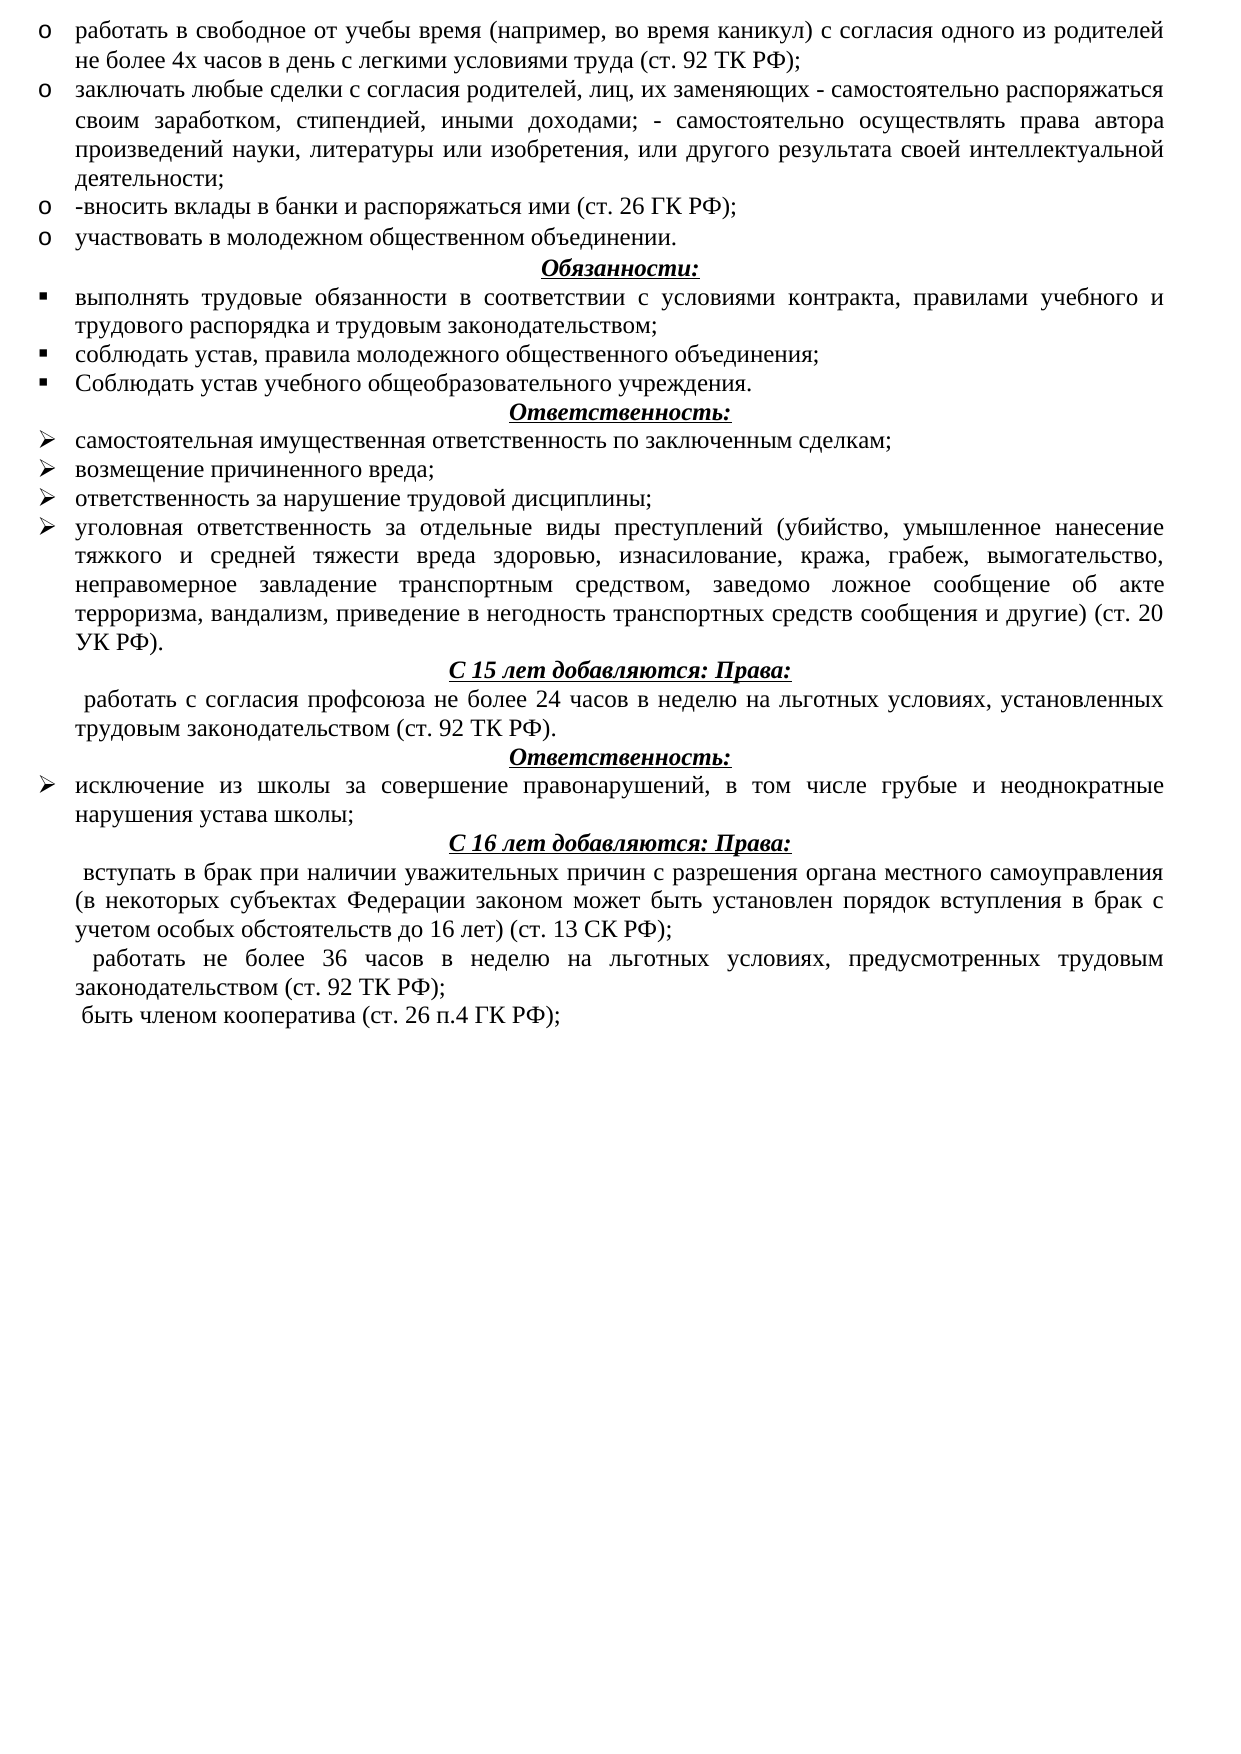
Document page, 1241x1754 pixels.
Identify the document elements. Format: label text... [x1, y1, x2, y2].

text Ответственность: [75, 397, 1165, 426]
list исключение из школы за совершение правонарушений, в том числе грубые и неоднократные нарушения устава школы; [37, 771, 1165, 828]
text вступать в брак при наличии уважительных причин с разрешения органа местного самоуправления (в некоторых субъектах Федерации законом может быть установлен порядок вступления в брак с учетом особых обстоятельств до 16 лет) (ст. 13 СК РФ); [75, 857, 1165, 943]
list ответственность за нарушение трудовой дисциплины; [37, 483, 1165, 512]
list -вносить вклады в банки и распоряжаться ими (ст. 26 ГК РФ); [37, 191, 1165, 222]
list уголовная ответственность за отдельные виды преступлений (убийство, умышленное нанесение тяжкого и средней тяжести вреда здоровью, изнасилование, кража, грабеж, вымогательство, неправомерное завладение транспортным средством, заведомо ложное сообщение об акте терроризма, вандализм, приведение в негодность транспортных средств сообщения и другие) (ст. 20 УК РФ). [37, 512, 1165, 656]
list участвовать в молодежном общественном объединении. [37, 222, 1165, 253]
list Соблюдать устав учебного общеобразовательного учреждения. [37, 368, 1165, 397]
list самостоятельная имущественная ответственность по заключенным сделкам; [37, 426, 1165, 454]
text Ответственность: [75, 742, 1165, 771]
text С 15 лет добавляются: Права: [75, 656, 1165, 684]
text Обязанности: [75, 253, 1165, 282]
list заключать любые сделки с согласия родителей, лиц, их заменяющих - самостоятельно распоряжаться своим заработком, стипендией, иными доходами; - самостоятельно осуществлять права автора произведений науки, литературы или изобретения, или другого результата своей интеллектуальной деятельности; [37, 74, 1165, 191]
list работать в свободное от учебы время (например, во время каникул) с согласия одного из родителей не более 4х часов в день с легкими условиями труда (ст. 92 ТК РФ); [37, 15, 1165, 74]
list выполнять трудовые обязанности в соответствии с условиями контракта, правилами учебного и трудового распорядка и трудовым законодательством; [37, 282, 1165, 339]
list соблюдать устав, правила молодежного общественного объединения; [37, 339, 1165, 368]
text работать не более 36 часов в неделю на льготных условиях, предусмотренных трудовым законодательством (ст. 92 ТК РФ); [75, 943, 1165, 1001]
text работать с согласия профсоюза не более 24 часов в неделю на льготных условиях, установленных трудовым законодательством (ст. 92 ТК РФ). [75, 684, 1165, 742]
text быть членом кооператива (ст. 26 п.4 ГК РФ); [75, 1001, 1165, 1029]
list возмещение причиненного вреда; [37, 454, 1165, 483]
text С 16 лет добавляются: Права: [75, 828, 1165, 857]
